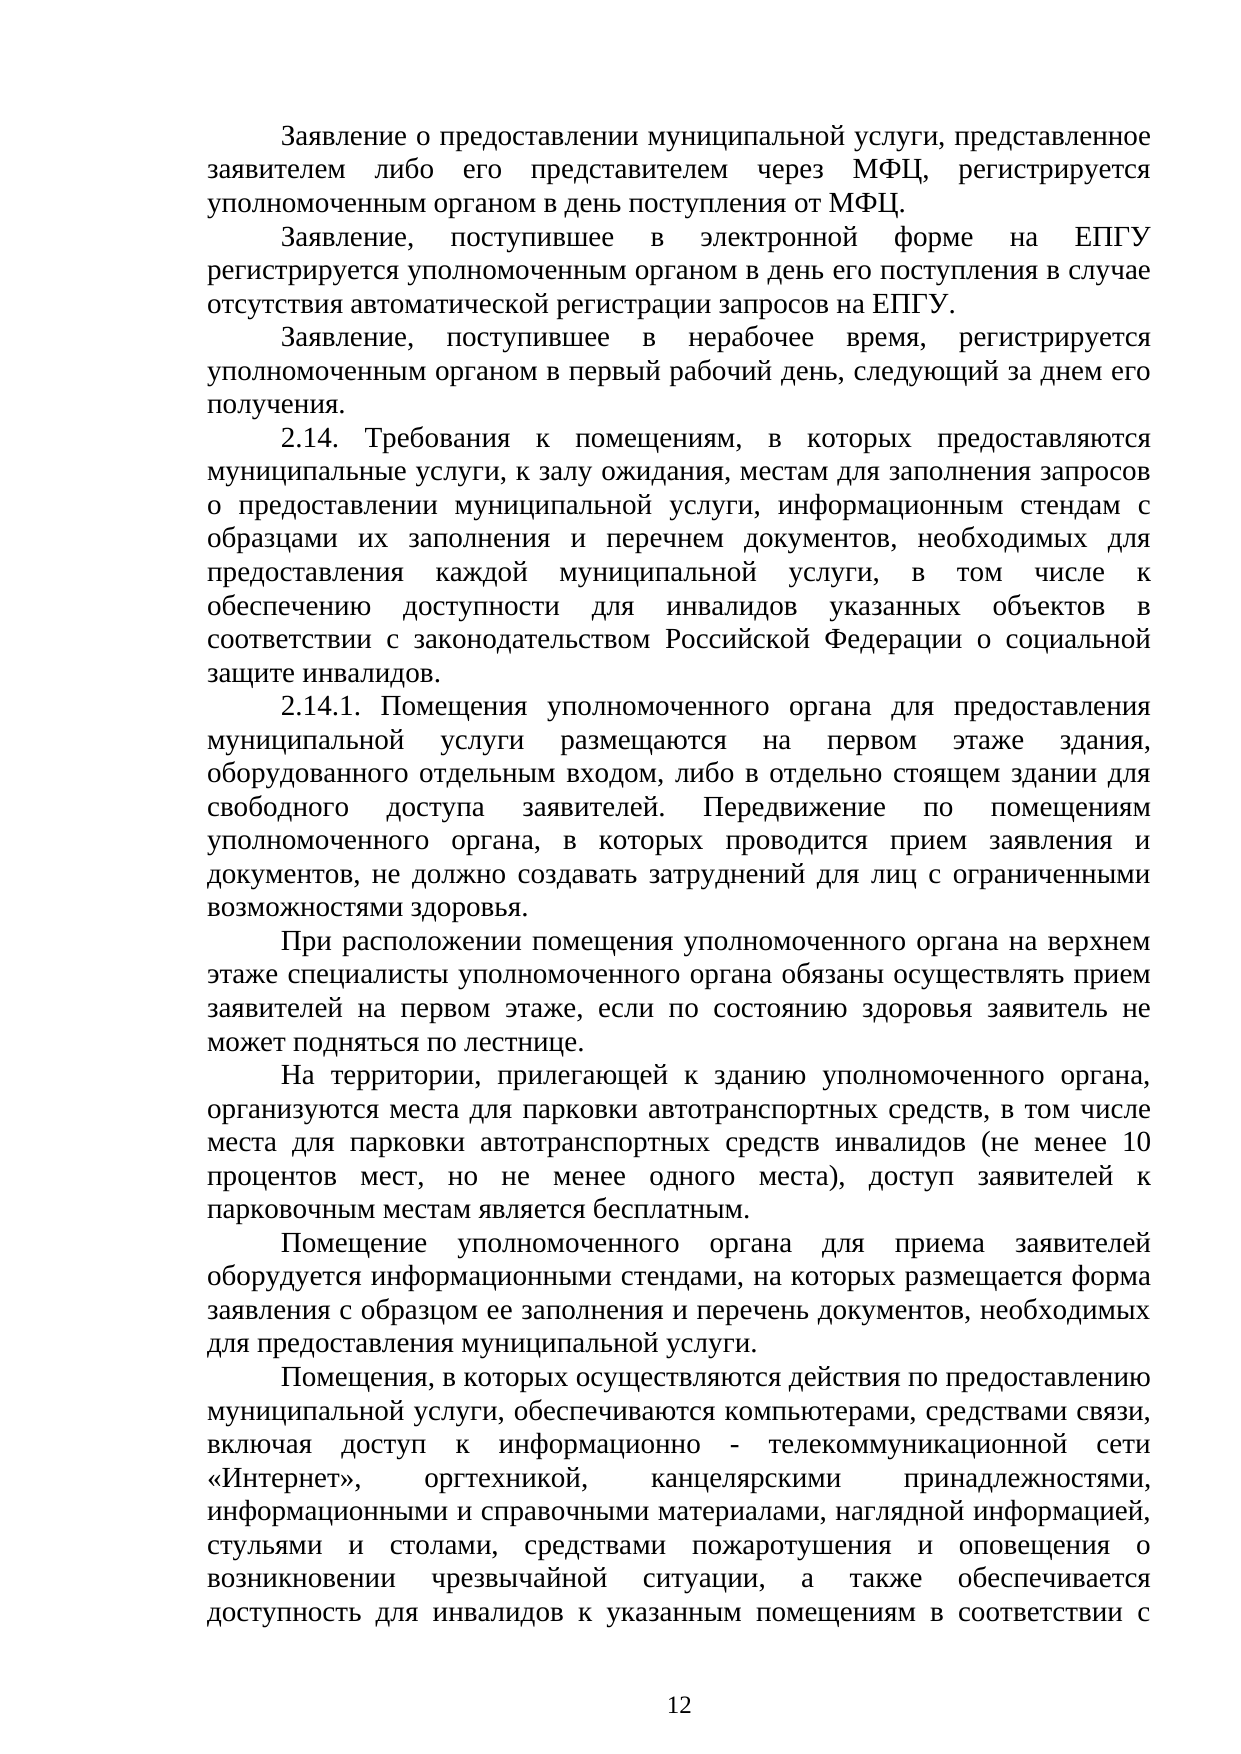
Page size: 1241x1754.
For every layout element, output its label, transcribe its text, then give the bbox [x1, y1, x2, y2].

text Заявление о предоставлении муниципальной услуги, представленное заявителем либо его представителем через МФЦ, регистрируется уполномоченным органом в день поступления от МФЦ. [207, 118, 1152, 219]
text Помещение уполномоченного органа для приема заявителей оборудуется информационными стендами, на которых размещается форма заявления с образцом ее заполнения и перечень документов, необходимых для предоставления муниципальной услуги. [207, 1225, 1152, 1359]
text 2.14.1. Помещения уполномоченного органа для предоставления муниципальной услуги размещаются на первом этаже здания, оборудованного отдельным входом, либо в отдельно стоящем здании для свободного доступа заявителей. Передвижение по помещениям уполномоченного органа, в которых проводится прием заявления и документов, не должно создавать затруднений для лиц с ограниченными возможностями здоровья. [207, 688, 1152, 923]
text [207, 1359, 1152, 1627]
text При расположении помещения уполномоченного органа на верхнем этаже специалисты уполномоченного органа обязаны осуществлять прием заявителей на первом этаже, если по состоянию здоровья заявитель не может подняться по лестнице. [207, 923, 1152, 1057]
text 2.14. Требования к помещениям, в которых предоставляются муниципальные услуги, к залу ожидания, местам для заполнения запросов о предоставлении муниципальной услуги, информационным стендам с образцами их заполнения и перечнем документов, необходимых для предоставления каждой муниципальной услуги, в том числе к обеспечению доступности для инвалидов указанных объектов в соответствии с законодательством Российской Федерации о социальной защите инвалидов. [207, 420, 1152, 688]
text На территории, прилегающей к зданию уполномоченного органа, организуются места для парковки автотранспортных средств, в том числе места для парковки автотранспортных средств инвалидов (не менее 10 процентов мест, но не менее одного места), доступ заявителей к парковочным местам является бесплатным. [207, 1057, 1152, 1225]
text Заявление, поступившее в электронной форме на ЕПГУ регистрируется уполномоченным органом в день его поступления в случае отсутствия автоматической регистрации запросов на ЕПГУ. [207, 219, 1152, 319]
text Заявление, поступившее в нерабочее время, регистрируется уполномоченным органом в первый рабочий день, следующий за днем его получения. [207, 319, 1152, 420]
